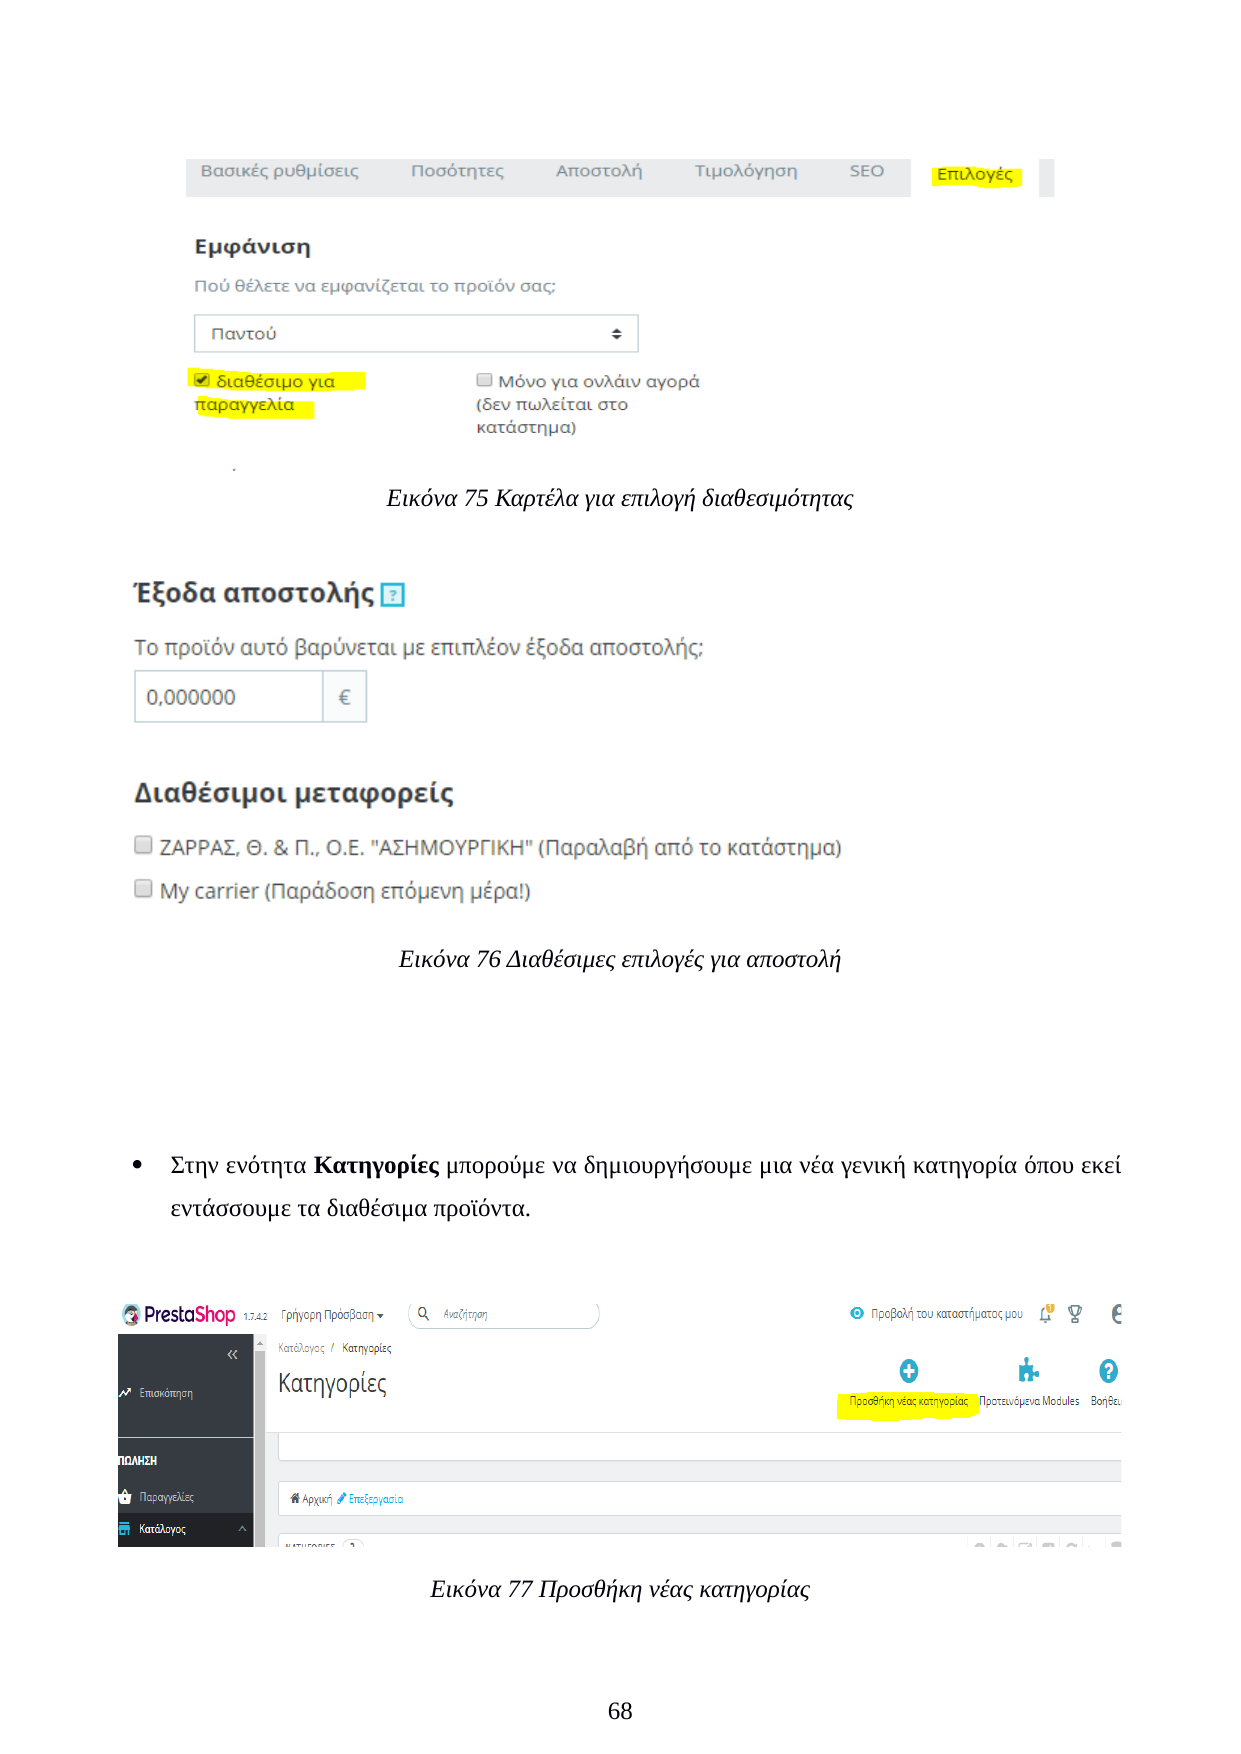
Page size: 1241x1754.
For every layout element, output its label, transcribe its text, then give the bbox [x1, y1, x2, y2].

text Εικόνα 75 Καρτέλα για επιλογή διαθεσιμότητας [118, 483, 1122, 512]
picture [185, 159, 1055, 471]
list Στην ενότητα Κατηγορίες μπορούμε να δημιουργήσουμε μια νέα γενική κατηγορία όπου εκεί εντάσσουμε τα διαθέσιμα προϊόντα. [133, 1150, 1122, 1222]
picture [118, 1304, 1122, 1547]
text Εικόνα 76 Διαθέσιμες επιλογές για αποστολή [118, 944, 1122, 973]
picture [118, 565, 1123, 932]
text Εικόνα 77 Προσθήκη νέας κατηγορίας [118, 1574, 1122, 1602]
